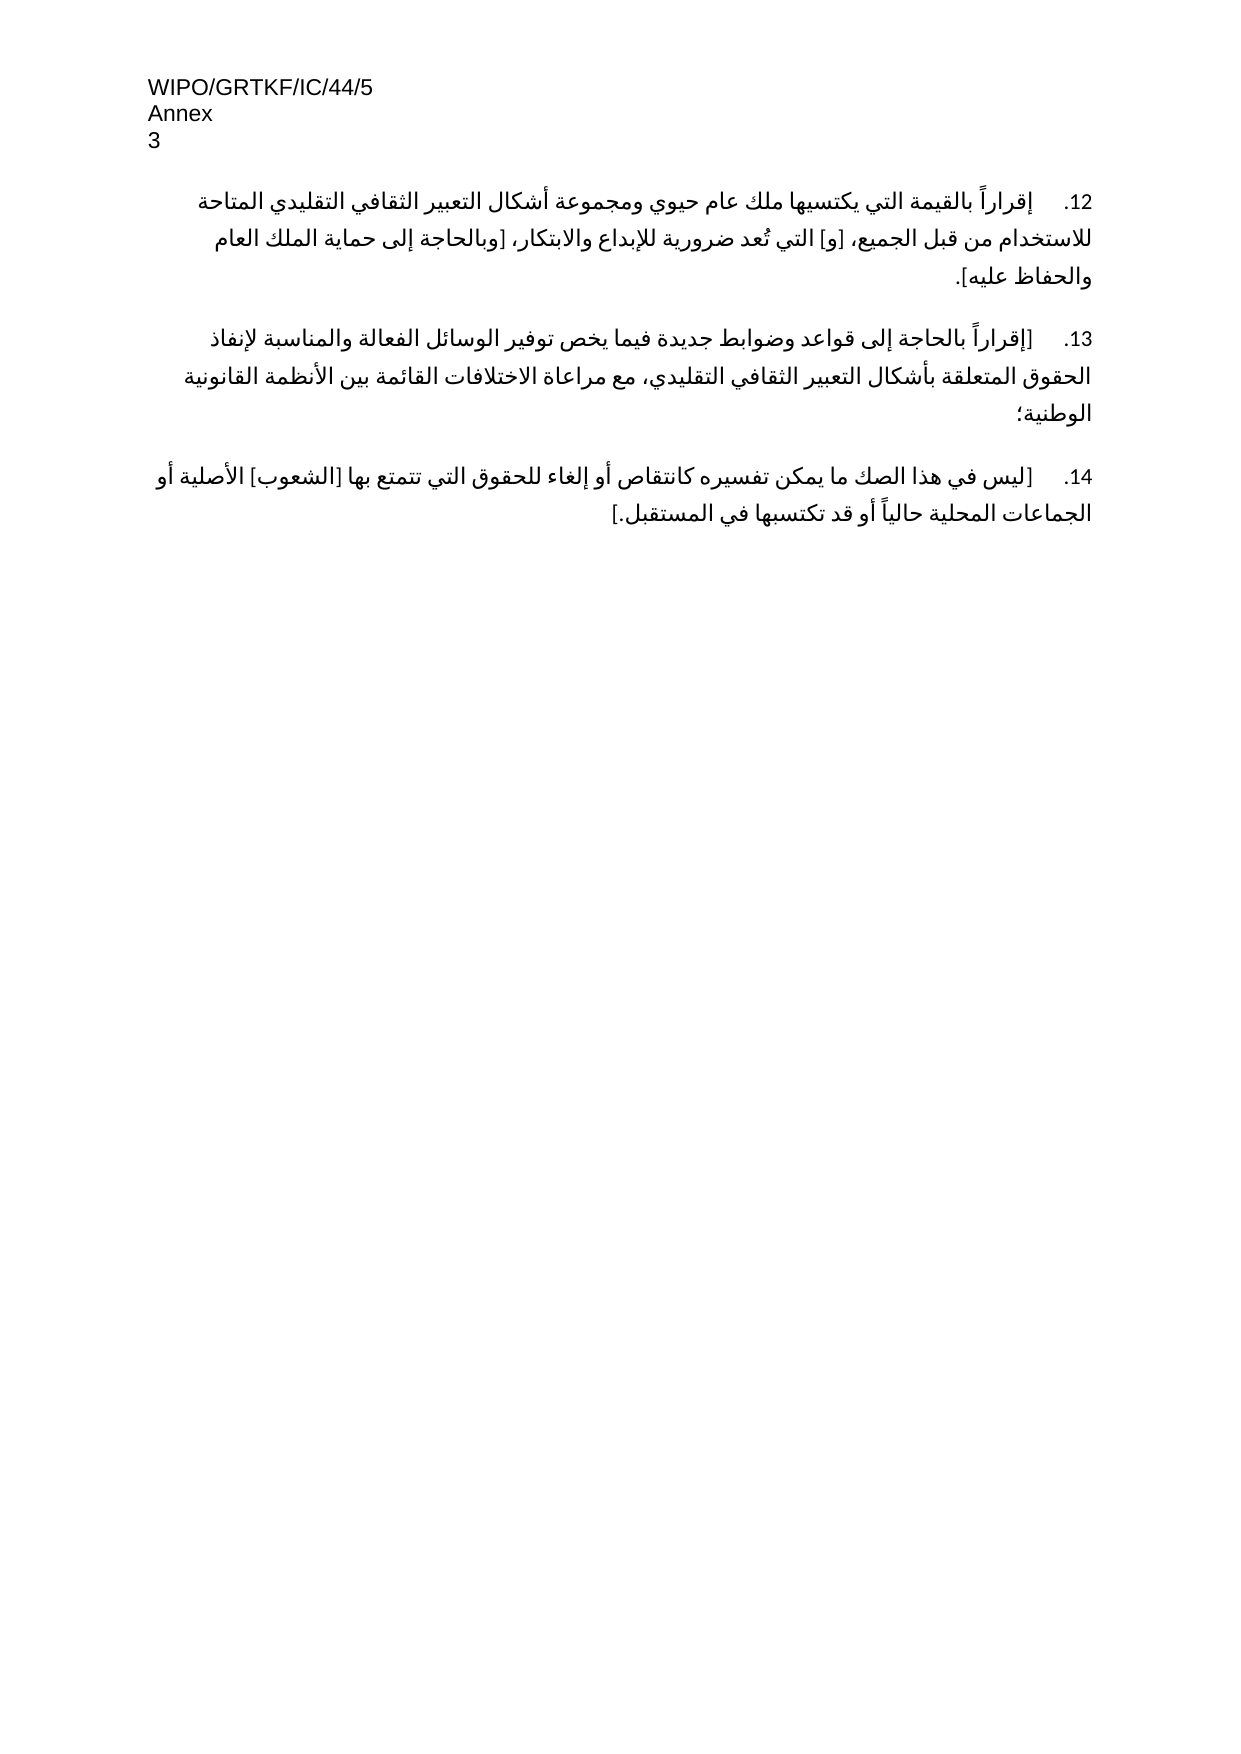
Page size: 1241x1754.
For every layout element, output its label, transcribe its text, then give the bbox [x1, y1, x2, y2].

text 12. إقراراً بالقيمة التي يكتسيها ملك عام حيوي ومجموعة أشكال التعبير الثقافي التقليدي المتاحة للاستخدام من قبل الجميع، [و] التي تُعد ضرورية للإبداع والابتكار، [وبالحاجة إلى حماية الملك العام والحفاظ عليه]. [148, 179, 1092, 292]
text 13. [إقراراً بالحاجة إلى قواعد وضوابط جديدة فيما يخص توفير الوسائل الفعالة والمناسبة لإنفاذ الحقوق المتعلقة بأشكال التعبير الثقافي التقليدي، مع مراعاة الاختلافات القائمة بين الأنظمة القانونية الوطنية؛ [148, 317, 1092, 429]
text 14. [ليس في هذا الصك ما يمكن تفسيره كانتقاص أو إلغاء للحقوق التي تتمتع بها [الشعوب] الأصلية أو الجماعات المحلية حالياً أو قد تكتسبها في المستقبل.] [148, 454, 1092, 529]
